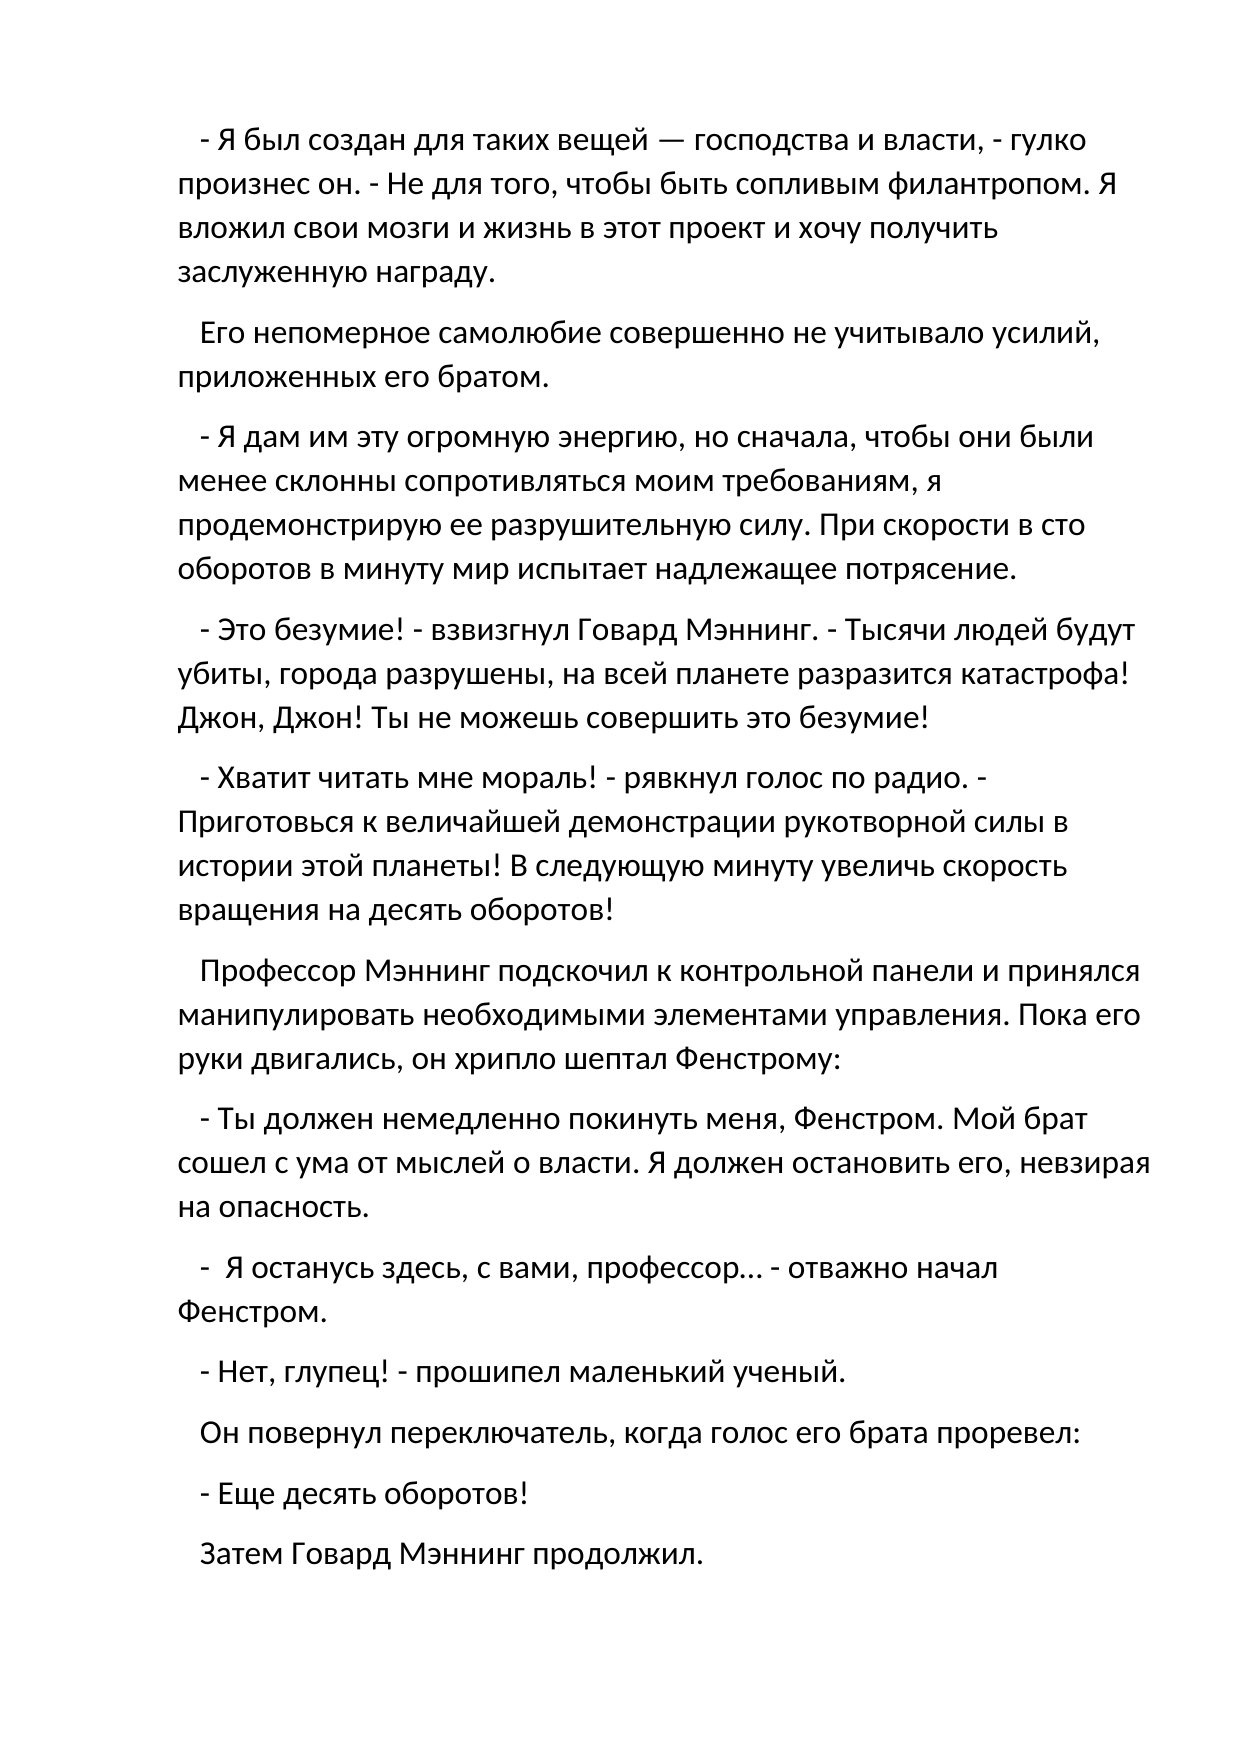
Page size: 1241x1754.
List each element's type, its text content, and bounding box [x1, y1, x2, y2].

text Профессор Мэннинг подскочил к контрольной панели и принялся манипулировать необходимыми элементами управления. Пока его руки двигались, он хрипло шептал Фенстрому: [177, 949, 1152, 1077]
text - Хватит читать мне мораль! - рявкнул голос по радио. - Приготовься к величайшей демонстрации рукотворной силы в истории этой планеты! В следующую минуту увеличь скорость вращения на десять оборотов! [177, 756, 1152, 929]
text - Ты должен немедленно покинуть меня, Фенстром. Мой брат сошел с ума от мыслей о власти. Я должен остановить его, невзирая на опасность. [177, 1097, 1152, 1226]
text Его непомерное самолюбие совершенно не учитывало усилий, приложенных его братом. [177, 311, 1152, 395]
text Он повернул переключатель, когда голос его брата проревел: [177, 1411, 1152, 1452]
text - Нет, глупец! - прошипел маленький ученый. [177, 1350, 1152, 1391]
text - Еще десять оборотов! [177, 1472, 1152, 1512]
text - Это безумие! - взвизгнул Говард Мэннинг. - Тысячи людей будут убиты, города разрушены, на всей планете разразится катастрофа! Джон, Джон! Ты не можешь совершить это безумие! [177, 608, 1152, 736]
text Затем Говард Мэннинг продолжил. [177, 1532, 1152, 1573]
text - Я дам им эту огромную энергию, но сначала, чтобы они были менее склонны сопротивляться моим требованиям, я продемонстрирую ее разрушительную силу. При скорости в сто оборотов в минуту мир испытает надлежащее потрясение. [177, 415, 1152, 588]
text - Я был создан для таких вещей — господства и власти, - гулко произнес он. - Не для того, чтобы быть сопливым филантропом. Я вложил свои мозги и жизнь в этот проект и хочу получить заслуженную награду. [177, 118, 1152, 291]
text - Я останусь здесь, с вами, профессор… - отважно начал Фенстром. [177, 1246, 1152, 1331]
